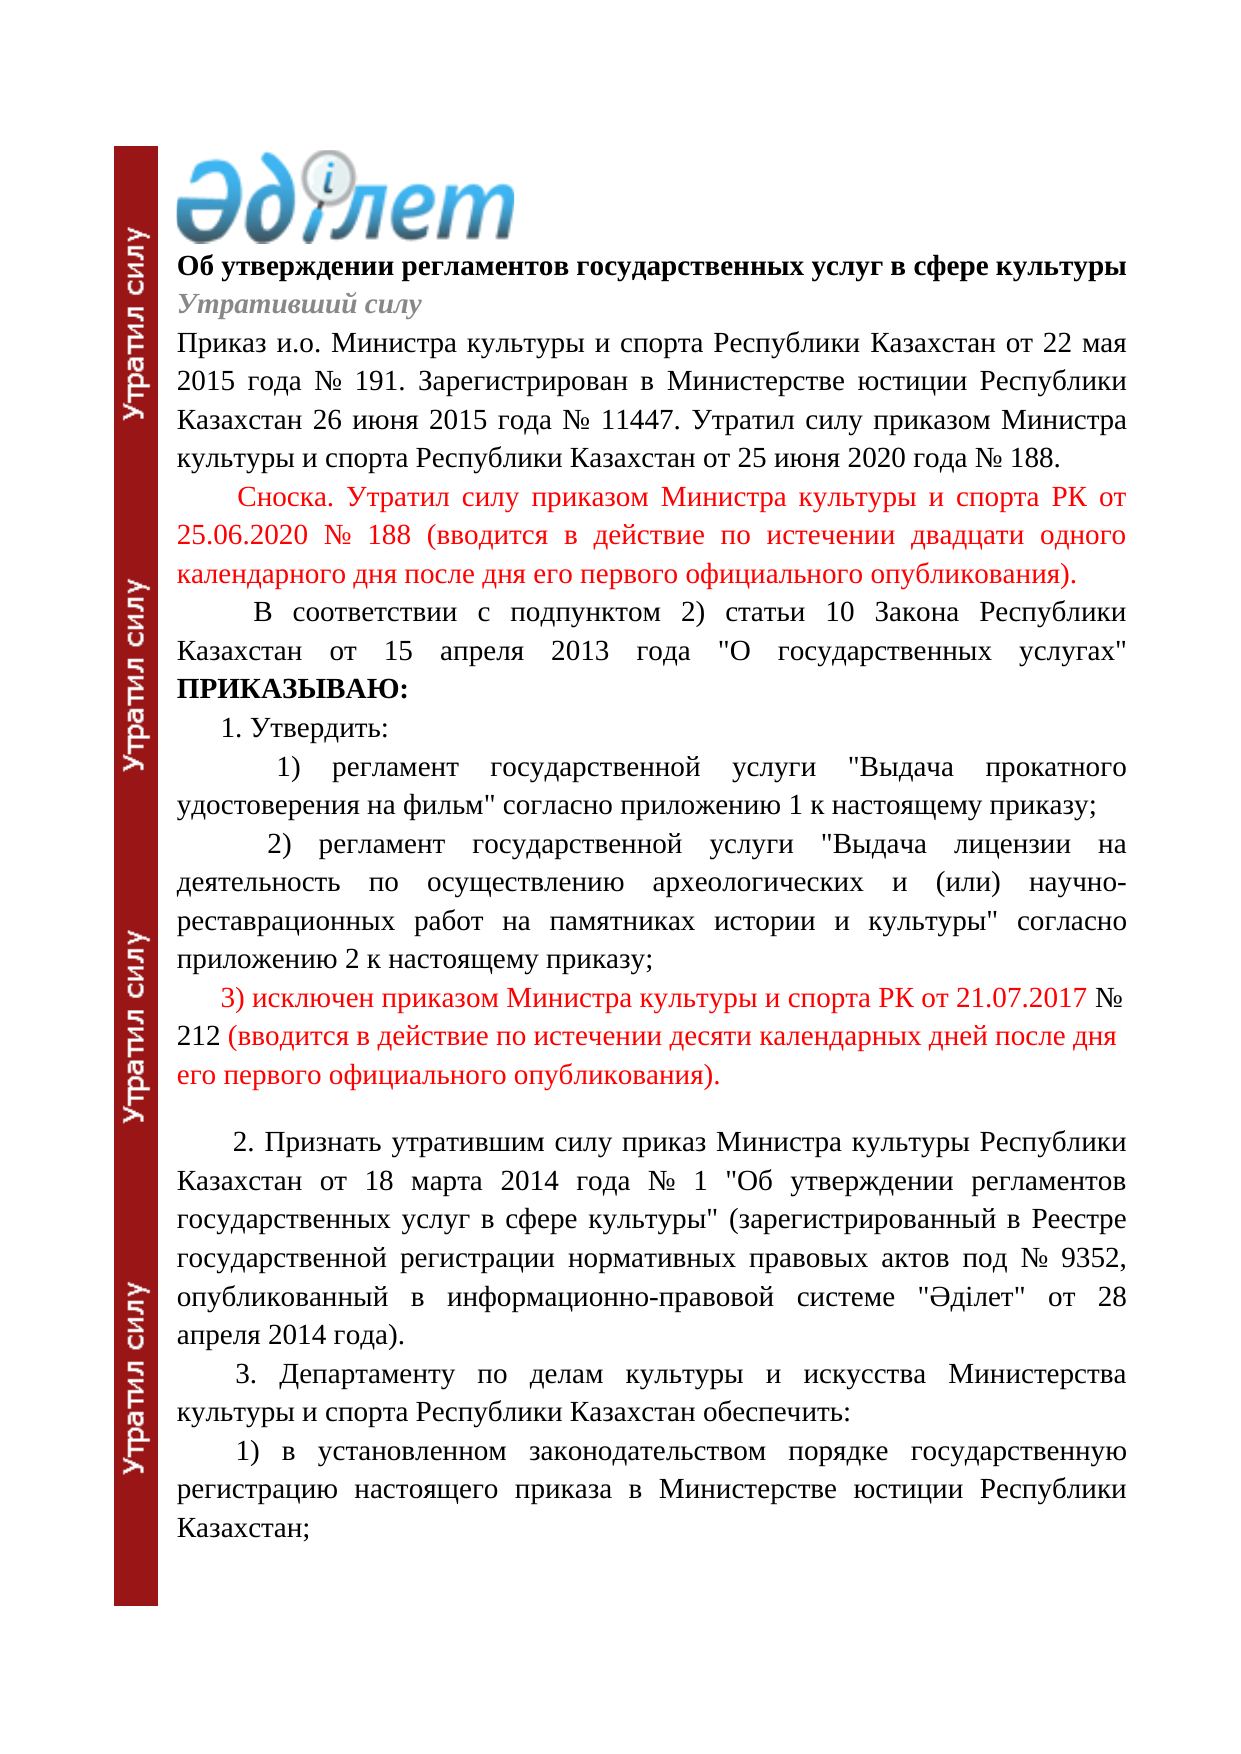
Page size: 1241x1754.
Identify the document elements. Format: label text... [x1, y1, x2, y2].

text Об утверждении регламентов государственных услуг в сфере культуры [112, 248, 1128, 281]
text 1. Утвердить: [112, 710, 1128, 744]
picture [114, 589, 158, 594]
picture [114, 705, 158, 710]
text Приказ и.о. Министра культуры и спорта Республики Казахстан от 22 мая 2015 года № 191. Зарегистрирован в Министерстве юстиции Республики Казахстан 26 июня 2015 года № 11447. Утратил силу приказом Министра культуры и спорта Республики Казахстан от 25 июня 2020 года № 188. [112, 325, 1128, 474]
text Сноска. Утратил силу приказом Министра культуры и спорта РК от 25.06.2020 № 188 (вводится в действие по истечении двадцати одного календарного дня после дня его первого официального опубликования). [112, 479, 1128, 589]
text 1) в установленном законодательством порядке государственную регистрацию настоящего приказа в Министерстве юстиции Республики Казахстан; [112, 1433, 1128, 1543]
picture [114, 744, 158, 749]
picture [114, 1543, 158, 1606]
text Утративший силу [112, 286, 1128, 320]
picture [114, 281, 158, 286]
text 3. Департаменту по делам культуры и искусства Министерства культуры и спорта Республики Казахстан обеспечить: [112, 1356, 1128, 1428]
picture [114, 320, 158, 325]
picture [114, 474, 158, 479]
text 1) регламент государственной услуги "Выдача прокатного удостоверения на фильм" согласно приложению 1 к настоящему приказу; [112, 749, 1128, 821]
text В соответствии с подпунктом 2) статьи 10 Закона Республики Казахстан от 15 апреля 2013 года "О государственных услугах" ПРИКАЗЫВАЮ: [112, 594, 1128, 705]
picture [114, 821, 158, 826]
text 2) регламент государственной услуги "Выдача лицензии на деятельность по осуществлению археологических и (или) научно-реставрационных работ на памятниках истории и культуры" согласно приложению 2 к настоящему приказу; [112, 826, 1128, 975]
picture [114, 975, 158, 980]
text 2. Признать утратившим силу приказ Министра культуры Республики Казахстан от 18 марта 2014 года № 1 "Об утверждении регламентов государственных услуг в сфере культуры" (зарегистрированный в Реестре государственной регистрации нормативных правовых актов под № 9352, опубликованный в информационно-правовой системе "Әділет" от 28 апреля 2014 года). [112, 1124, 1128, 1351]
picture [176, 150, 515, 244]
picture [114, 146, 158, 248]
picture [114, 1351, 158, 1356]
text 3) исключен приказом Министра культуры и спорта РК от 21.07.2017 № 212 (вводится в действие по истечении десяти календарных дней после дня его первого официального опубликования). [112, 980, 1128, 1121]
picture [114, 1428, 158, 1433]
